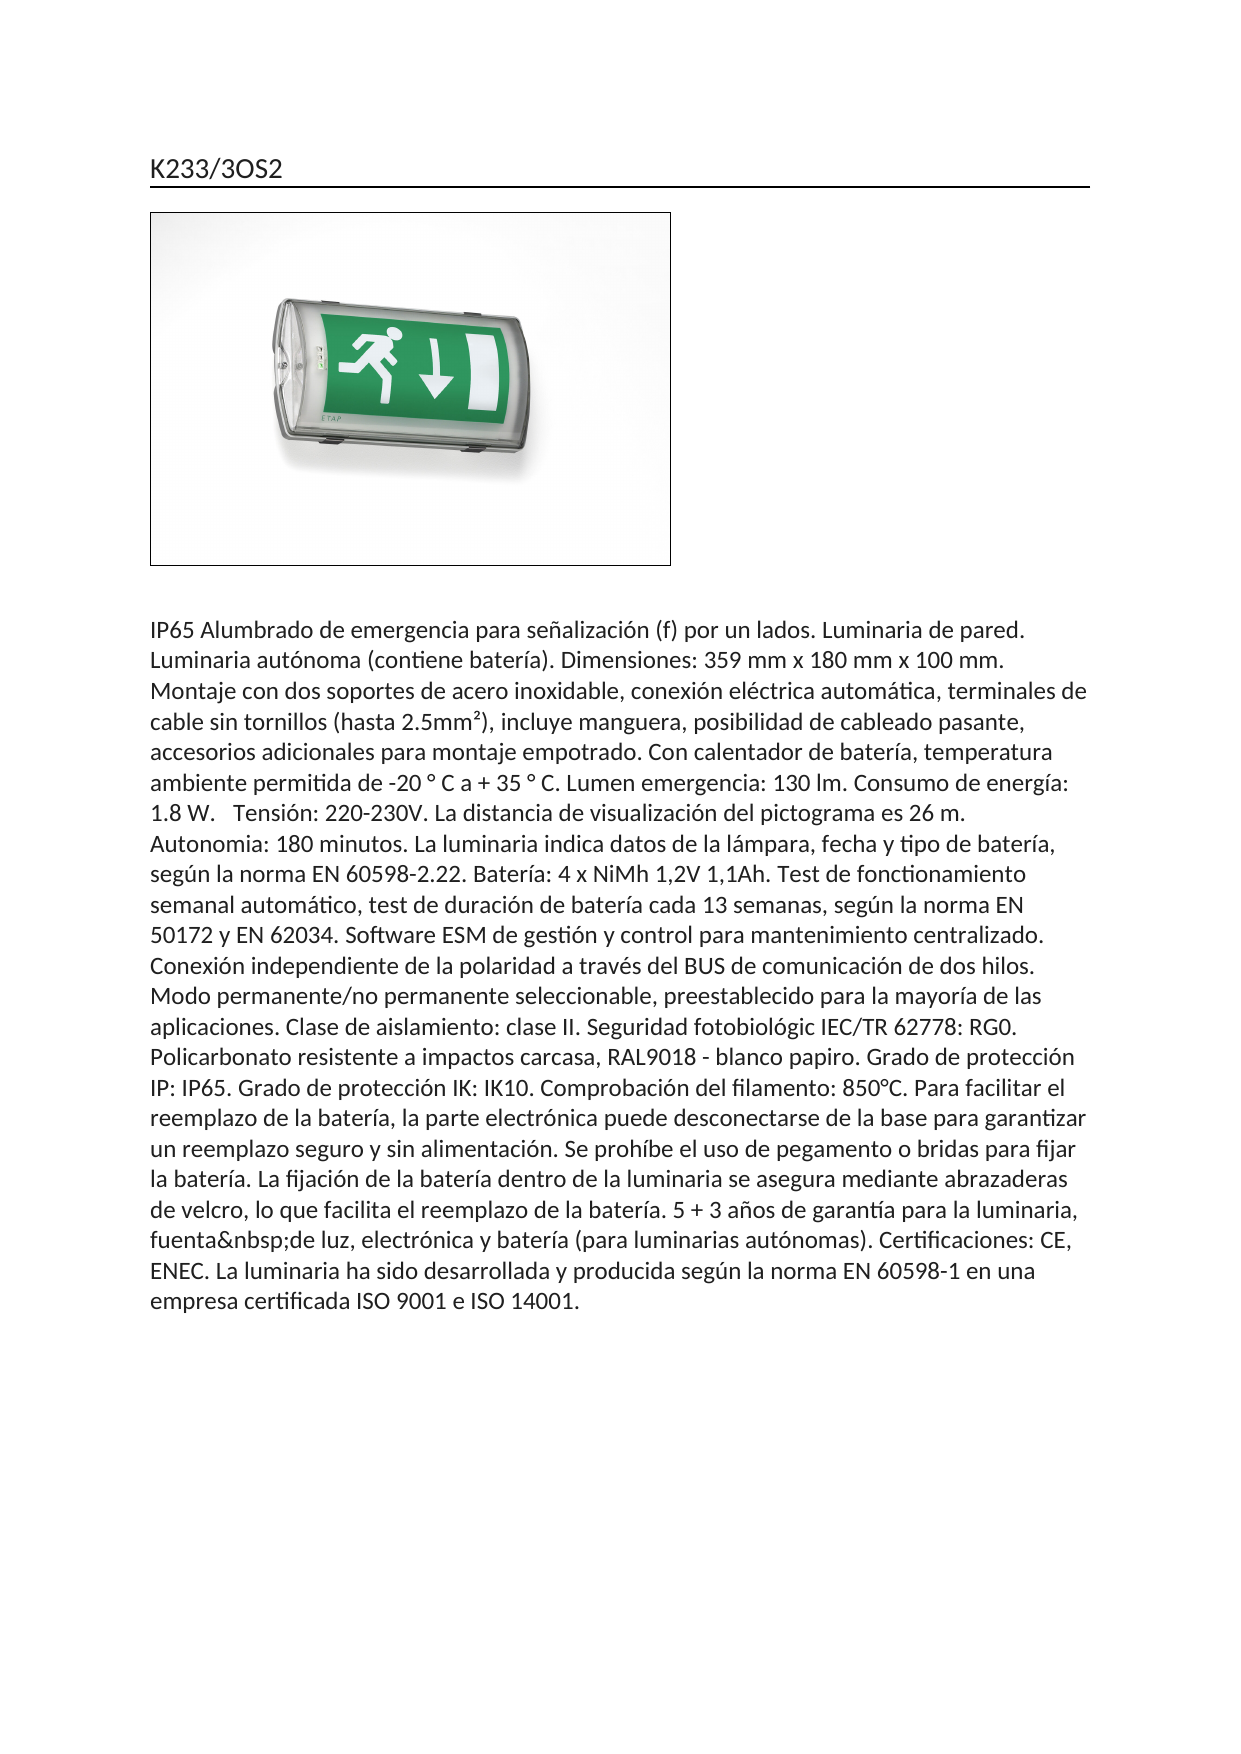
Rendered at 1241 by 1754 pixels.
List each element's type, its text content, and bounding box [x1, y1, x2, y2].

picture [151, 213, 670, 565]
text IP65 Alumbrado de emergencia para señalización (f) por un lados. Luminaria de pared. Luminaria autónoma (contiene batería). Dimensiones: 359 mm x 180 mm x 100 mm. Montaje con dos soportes de acero inoxidable, conexión eléctrica automática, terminales de cable sin tornillos (hasta 2.5mm²), incluye manguera, posibilidad de cableado pasante, accesorios adicionales para montaje empotrado. Con calentador de batería, temperatura ambiente permitida de -20 ° C a + 35 ° C. Lumen emergencia: 130 lm. Consumo de energía: 1.8 W. Tensión: 220-230V. La distancia de visualización del pictograma es 26 m. Autonomia: 180 minutos. La luminaria indica datos de la lámpara, fecha y tipo de batería, según la norma EN 60598-2.22. Batería: 4 x NiMh 1,2V 1,1Ah. Test de fonctionamiento semanal automático, test de duración de batería cada 13 semanas, según la norma EN 50172 y EN 62034. Software ESM de gestión y control para mantenimiento centralizado. Conexión independiente de la polaridad a través del BUS de comunicación de dos hilos. Modo permanente/no permanente seleccionable, preestablecido para la mayoría de las aplicaciones. Clase de aislamiento: clase II. Seguridad fotobiológic IEC/TR 62778: RG0. Policarbonato resistente a impactos carcasa, RAL9018 - blanco papiro. Grado de protección IP: IP65. Grado de protección IK: IK10. Comprobación del filamento: 850°C. Para facilitar el reemplazo de la batería, la parte electrónica puede desconectarse de la base para garantizar un reemplazo seguro y sin alimentación. Se prohíbe el uso de pegamento o bridas para fijar la batería. La fijación de la batería dentro de la luminaria se asegura mediante abrazaderas de velcro, lo que facilita el reemplazo de la batería. 5 + 3 años de garantía para la luminaria, fuenta&nbsp;de luz, electrónica y batería (para luminarias autónomas). Certificaciones: CE, ENEC. La luminaria ha sido desarrollada y producida según la norma EN 60598-1 en una empresa certificada ISO 9001 e ISO 14001. [150, 614, 1090, 1316]
text K233/3OS2 [150, 150, 1090, 186]
